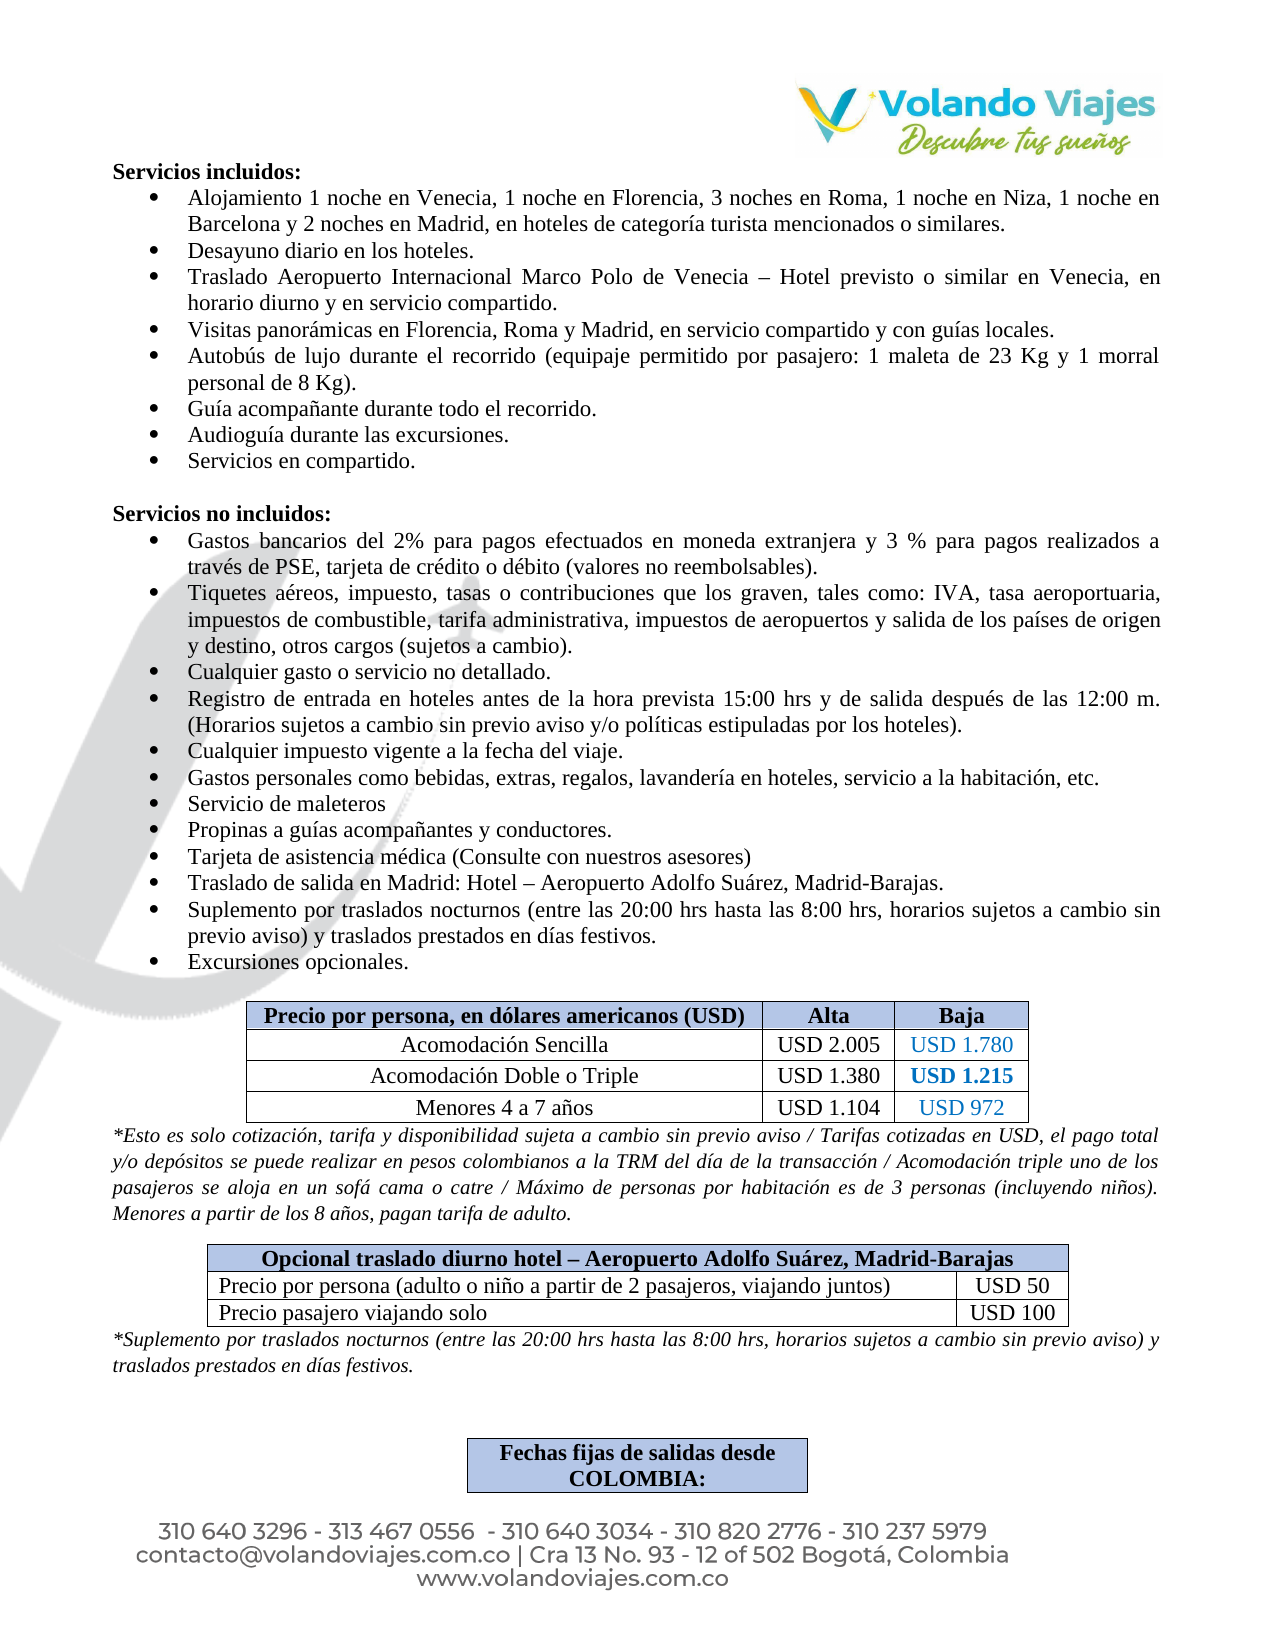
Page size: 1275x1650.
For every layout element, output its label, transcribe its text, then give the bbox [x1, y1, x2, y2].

table_cell USD 972 [895, 1092, 1028, 1122]
table_header Precio por persona, en dólares americanos (USD) [247, 1002, 762, 1028]
list Suplemento por traslados nocturnos (entre las 20:00 hrs hasta las 8:00 hrs, horarios sujetos a cambio sin previo aviso) y traslados prestados en días festivos. [150, 896, 1162, 948]
table_cell USD 1.215 [895, 1061, 1028, 1091]
table_cell Acomodación Doble o Triple [247, 1061, 762, 1091]
list Gastos bancarios del 2% para pagos efectuados en moneda extranjera y 3 % para pagos realizados a través de PSE, tarjeta de crédito o débito (valores no reembolsables). [150, 527, 1162, 579]
table_cell USD 1.104 [763, 1092, 894, 1122]
list Visitas panorámicas en Florencia, Roma y Madrid, en servicio compartido y con guías locales. [150, 316, 1162, 342]
list Tiquetes aéreos, impuesto, tasas o contribuciones que los graven, tales como: IVA, tasa aeroportuaria, impuestos de combustible, tarifa administrativa, impuestos de aeropuertos y salida de los países de origen y destino, otros cargos (sujetos a cambio). [150, 579, 1162, 658]
table_header Alta [763, 1002, 894, 1028]
text Servicios no incluidos: [112, 500, 1162, 527]
table_header Fechas fijas de salidas desde COLOMBIA: [468, 1439, 807, 1492]
table_cell Precio pasajero viajando solo [208, 1300, 956, 1326]
table_cell Menores 4 a 7 años [247, 1092, 762, 1122]
list Servicio de maleteros [150, 790, 1162, 817]
picture [794, 73, 1163, 158]
text *Esto es solo cotización, tarifa y disponibilidad sujeta a cambio sin previo aviso / Tarifas cotizadas en USD, el pago total y/o depósitos se puede realizar en pesos colombianos a la TRM del día de la transacción / Acomodación triple uno de los pasajeros se aloja en un sofá cama o catre / Máximo de personas por habitación es de 3 personas (incluyendo niños). Menores a partir de los 8 años, pagan tarifa de adulto. [112, 1123, 1162, 1225]
list Traslado de salida en Madrid: Hotel – Aeropuerto Adolfo Suárez, Madrid-Barajas. [150, 869, 1162, 896]
list Propinas a guías acompañantes y conductores. [150, 817, 1162, 843]
list Autobús de lujo durante el recorrido (equipaje permitido por pasajero: 1 maleta de 23 Kg y 1 morral personal de 8 Kg). [150, 342, 1162, 395]
table_cell USD 2.005 [763, 1030, 894, 1060]
list Alojamiento 1 noche en Venecia, 1 noche en Florencia, 3 noches en Roma, 1 noche en Niza, 1 noche en Barcelona y 2 noches en Madrid, en hoteles de categoría turista mencionados o similares. [150, 184, 1162, 237]
picture [0, 444, 1275, 1214]
list Tarjeta de asistencia médica (Consulte con nuestros asesores) [150, 843, 1162, 869]
table_cell Acomodación Sencilla [247, 1030, 762, 1060]
list Guía acompañante durante todo el recorrido. [150, 395, 1162, 421]
table_cell USD 100 [957, 1300, 1068, 1326]
list Servicios en compartido. [150, 448, 1162, 474]
table_header Opcional traslado diurno hotel – Aeropuerto Adolfo Suárez, Madrid-Barajas [208, 1245, 1068, 1271]
list Excursiones opcionales. [150, 948, 1162, 975]
list Desayuno diario en los hoteles. [150, 237, 1162, 263]
list Cualquier gasto o servicio no detallado. [150, 658, 1162, 685]
list Cualquier impuesto vigente a la fecha del viaje. [150, 737, 1162, 764]
table_cell Precio por persona (adulto o niño a partir de 2 pasajeros, viajando juntos) [208, 1272, 956, 1298]
list Traslado Aeropuerto Internacional Marco Polo de Venecia – Hotel previsto o similar en Venecia, en horario diurno y en servicio compartido. [150, 263, 1162, 316]
text *Suplemento por traslados nocturnos (entre las 20:00 hrs hasta las 8:00 hrs, horarios sujetos a cambio sin previo aviso) y traslados prestados en días festivos. [112, 1327, 1162, 1377]
table_cell USD 50 [957, 1272, 1068, 1298]
list Registro de entrada en hoteles antes de la hora prevista 15:00 hrs y de salida después de las 12:00 m. (Horarios sujetos a cambio sin previo aviso y/o políticas estipuladas por los hoteles). [150, 685, 1162, 737]
table_header Baja [895, 1002, 1028, 1028]
list Gastos personales como bebidas, extras, regalos, lavandería en hoteles, servicio a la habitación, etc. [150, 764, 1162, 790]
table_cell USD 1.380 [763, 1061, 894, 1091]
table_cell USD 1.780 [895, 1030, 1028, 1060]
text Servicios incluidos: [112, 158, 1162, 184]
list Audioguía durante las excursiones. [150, 421, 1162, 448]
picture [112, 1517, 1033, 1597]
